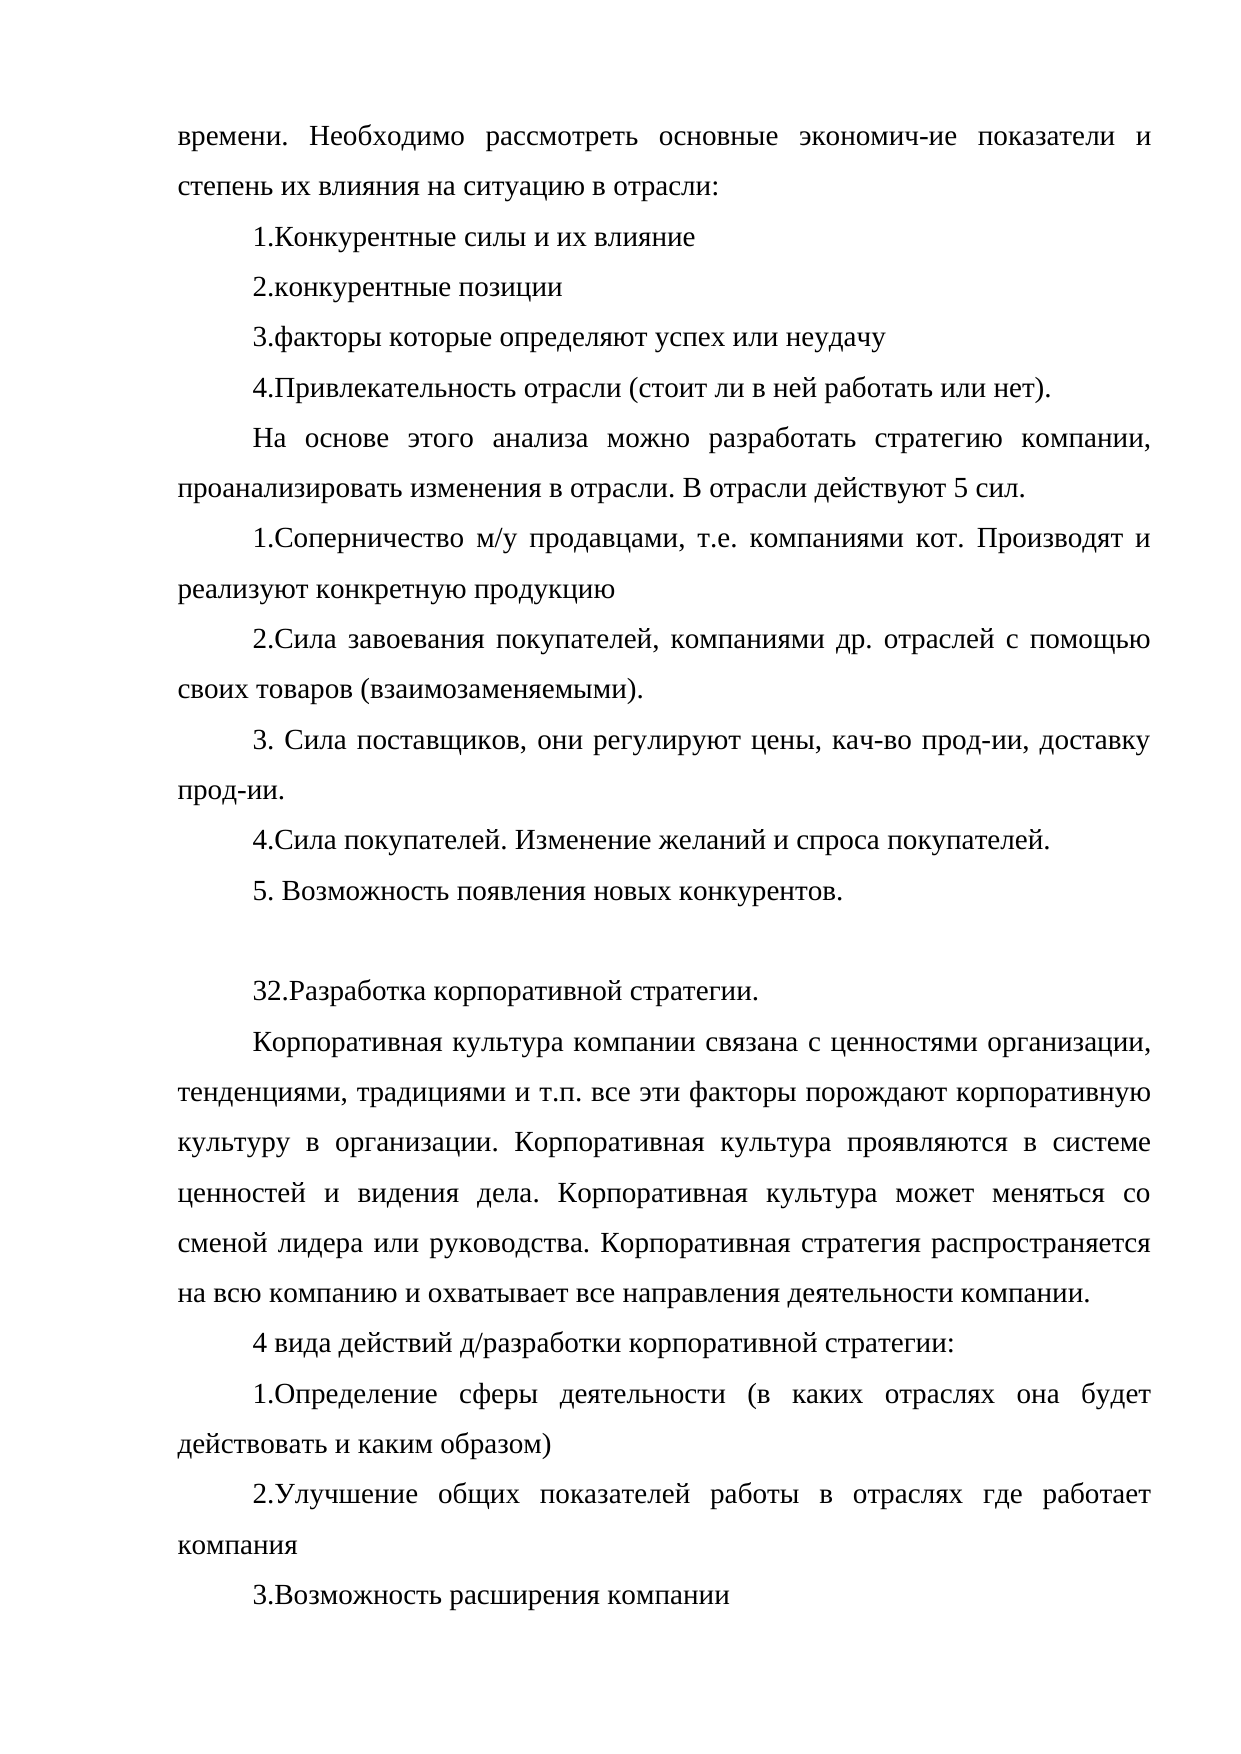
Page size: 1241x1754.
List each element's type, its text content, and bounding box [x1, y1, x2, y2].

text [177, 118, 1152, 202]
text Корпоративная культура компании связана с ценностями организации, тенденциями, традициями и т.п. все эти факторы порождают корпоративную культуру в организации. Корпоративная культура проявляются в системе ценностей и видения дела. Корпоративная культура может меняться со сменой лидера или руководства. Корпоративная стратегия распространяется на всю компанию и охватывает все направления деятельности компании. [177, 1024, 1152, 1309]
text 3. Сила поставщиков, они регулируют цены, кач-во прод-ии, доставку прод-ии. [177, 722, 1152, 806]
text 3.Возможность расширения компании [177, 1577, 1152, 1611]
text 2.конкурентные позиции [177, 269, 1152, 303]
text 2.Сила завоевания покупателей, компаниями др. отраслей с помощью своих товаров (взаимозаменяемыми). [177, 621, 1152, 705]
text На основе этого анализа можно разработать стратегию компании, проанализировать изменения в отрасли. В отрасли действуют 5 сил. [177, 420, 1152, 504]
text 4 вида действий д/разработки корпоративной стратегии: [177, 1326, 1152, 1359]
text 3.факторы которые определяют успех или неудачу [177, 319, 1152, 353]
text 1.Конкурентные силы и их влияние [177, 219, 1152, 252]
text 2.Улучшение общих показателей работы в отраслях где работает компания [177, 1477, 1152, 1560]
text 32.Разработка корпоративной стратегии. [177, 973, 1152, 1007]
text 1.Соперничество м/у продавцами, т.е. компаниями кот. Производят и реализуют конкретную продукцию [177, 521, 1152, 604]
text 4.Привлекательность отрасли (стоит ли в ней работать или нет). [177, 370, 1152, 403]
text 1.Определение сферы деятельности (в каких отраслях она будет действовать и каким образом) [177, 1376, 1152, 1460]
text 5. Возможность появления новых конкурентов. [177, 873, 1152, 906]
text 4.Сила покупателей. Изменение желаний и спроса покупателей. [177, 822, 1152, 856]
